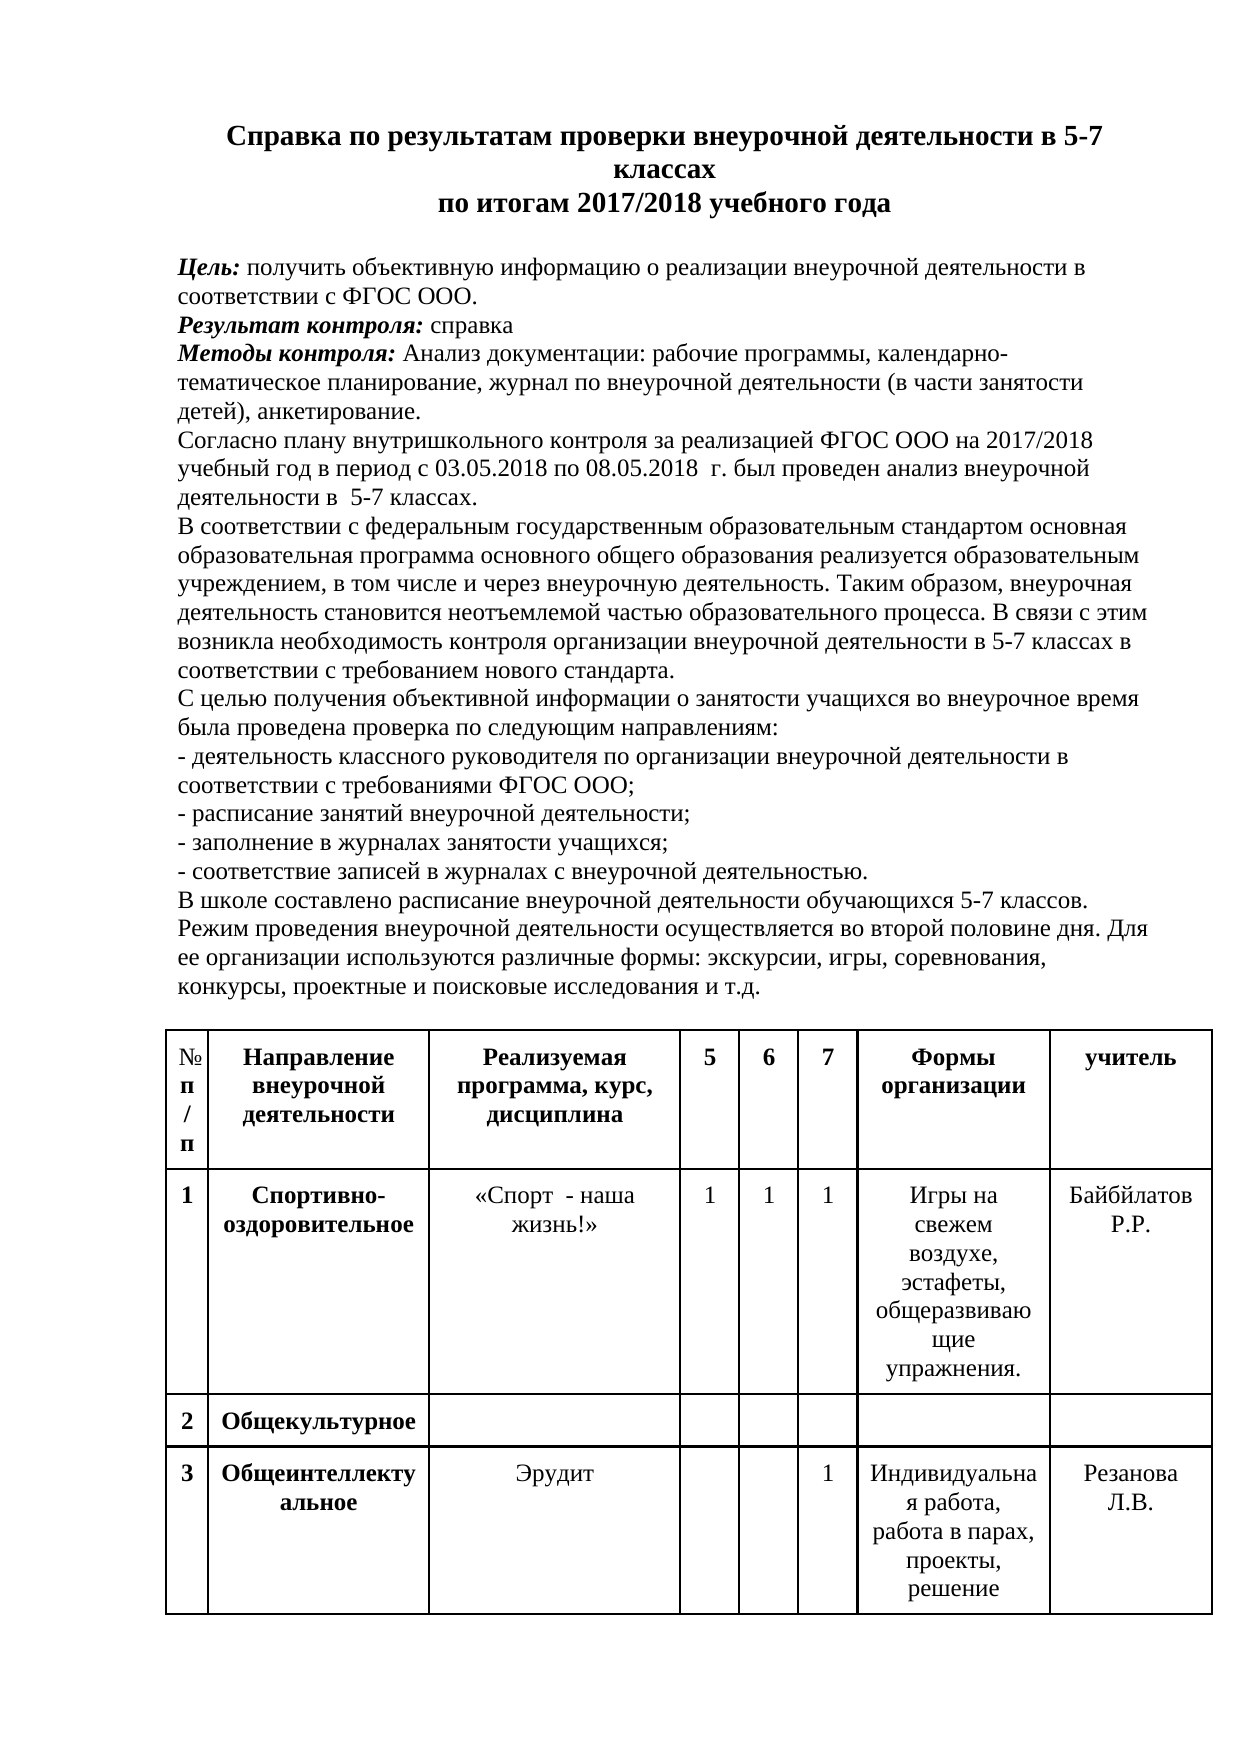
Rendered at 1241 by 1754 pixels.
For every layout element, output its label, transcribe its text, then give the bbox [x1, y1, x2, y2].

table_cell [740, 1395, 797, 1445]
table_cell [859, 1395, 1049, 1445]
text В школе составлено расписание внеурочной деятельности обучающихся 5-7 классов. Режим проведения внеурочной деятельности осуществляется во второй половине дня. Для ее организации используются различные формы: экскурсии, игры, соревнования, конкурсы, проектные и поисковые исследования и т.д. [177, 885, 1152, 1000]
table_cell 3 [167, 1448, 207, 1613]
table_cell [209, 1448, 428, 1613]
table_header учитель [1051, 1031, 1211, 1167]
table_header Направление внеурочной деятельности [209, 1031, 428, 1167]
text С целью получения объективной информации о занятости учащихся во внеурочное время была проведена проверка по следующим направлениям: [177, 683, 1152, 741]
table_cell Спортивно-оздоровительное [209, 1170, 428, 1393]
table_cell [799, 1395, 856, 1445]
text Цель: получить объективную информацию о реализации внеурочной деятельности в соответствии с ФГОС ООО. [177, 252, 1152, 310]
table_header 6 [740, 1031, 797, 1167]
text - деятельность классного руководителя по организации внеурочной деятельности в соответствии с требованиями ФГОС ООО; [177, 741, 1152, 798]
text Согласно плану внутришкольного контроля за реализацией ФГОС ООО на 2017/2018 учебный год в период с 03.05.2018 по 08.05.2018 г. был проведен анализ внеурочной деятельности в 5-7 классах. [177, 425, 1152, 511]
table_cell 1 [167, 1170, 207, 1393]
table_header Реализуемая программа, курс, дисциплина [430, 1031, 679, 1167]
table_cell Общекультурное [209, 1395, 428, 1445]
table_cell 1 [681, 1170, 738, 1393]
table_cell Игры на свежем воздухе, эстафеты, общеразвивающие упражнения. [859, 1170, 1049, 1393]
text по итогам 2017/2018 учебного года [177, 185, 1152, 219]
table_cell [430, 1395, 679, 1445]
table_header 7 [799, 1031, 856, 1167]
table_cell [740, 1448, 797, 1613]
text - заполнение в журналах занятости учащихся; [177, 827, 1152, 856]
table_cell Резанова Л.В. [1051, 1448, 1211, 1613]
text Справка по результатам проверки внеурочной деятельности в 5-7 классах [177, 118, 1152, 185]
table_cell 1 [799, 1448, 856, 1613]
text - расписание занятий внеурочной деятельности; [177, 798, 1152, 827]
table_cell [1051, 1395, 1211, 1445]
table_header №п/п [167, 1031, 207, 1167]
text Методы контроля: Анализ документации: рабочие программы, календарно-тематическое планирование, журнал по внеурочной деятельности (в части занятости детей), анкетирование. [177, 338, 1152, 425]
table_cell 2 [167, 1395, 207, 1445]
table_cell Эрудит [430, 1448, 679, 1613]
text В соответствии с федеральным государственным образовательным стандартом основная образовательная программа основного общего образования реализуется образовательным учреждением, в том числе и через внеурочную деятельность. Таким образом, внеурочная деятельность становится неотъемлемой частью образовательного процесса. В связи с этим возникла необходимость контроля организации внеурочной деятельности в 5-7 классах в соответствии с требованием нового стандарта. [177, 511, 1152, 683]
table_cell [681, 1395, 738, 1445]
table_cell 1 [799, 1170, 856, 1393]
text - соответствие записей в журналах с внеурочной деятельностью. [177, 856, 1152, 885]
table_cell «Спорт - наша жизнь!» [430, 1170, 679, 1393]
table_header Формы организации [859, 1031, 1049, 1167]
text Результат контроля: справка [177, 310, 1152, 338]
table_cell 1 [740, 1170, 797, 1393]
table_cell [681, 1448, 738, 1613]
table_cell Байбйлатов Р.Р. [1051, 1170, 1211, 1393]
table_header 5 [681, 1031, 738, 1167]
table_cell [859, 1448, 1049, 1613]
